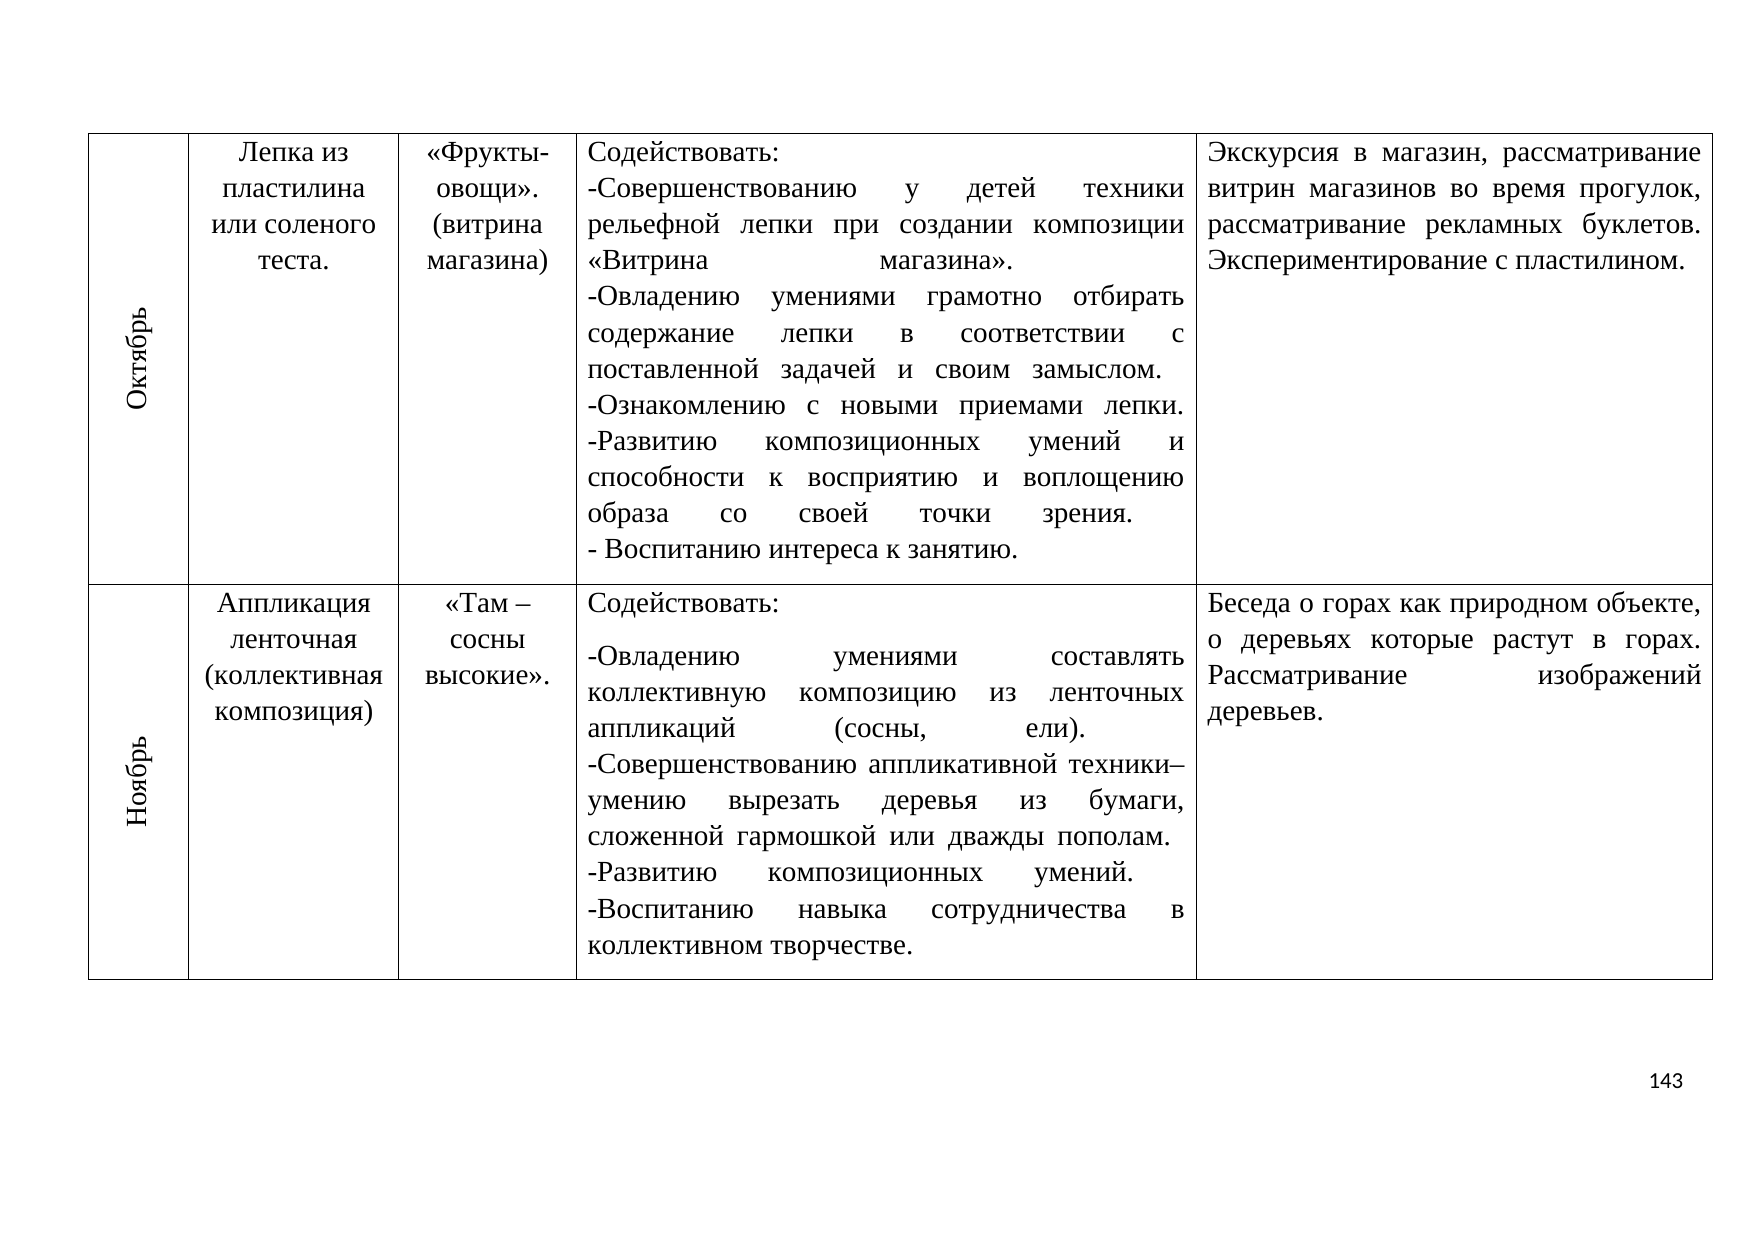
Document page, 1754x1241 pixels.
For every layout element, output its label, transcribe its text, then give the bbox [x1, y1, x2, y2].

table_cell Содействовать: -Совершенствованию у детей техники рельефной лепки при создании композиции «Витрина магазина». -Овладению умениями грамотно отбирать содержание лепки в соответствии с поставленной задачей и своим замыслом. -Ознакомлению с новыми приемами лепки. -Развитию композиционных умений и способности к восприятию и воплощению образа со своей точки зрения. - Воспитанию интереса к занятию. [577, 134, 1196, 584]
table_cell Беседа о горах как природном объекте, о деревьях которые растут в горах. Рассматривание изображений деревьев. [1197, 585, 1712, 979]
table_cell Содействовать: -Овладению умениями составлять коллективную композицию из ленточных аппликаций (сосны, ели). -Совершенствованию аппликативной техники–умению вырезать деревья из бумаги, сложенной гармошкой или дважды пополам. -Развитию композиционных умений. -Воспитанию навыка сотрудничества в коллективном творчестве. [577, 585, 1196, 979]
table_cell Октябрь [89, 134, 188, 584]
table_cell «Фрукты- овощи». (витрина магазина) [399, 134, 576, 584]
table_cell Экскурсия в магазин, рассматривание витрин магазинов во время прогулок, рассматривание рекламных буклетов. Экспериментирование с пластилином. [1197, 134, 1712, 584]
table_cell Лепка из пластилина или соленого теста. [189, 134, 398, 584]
table_cell Ноябрь [89, 585, 188, 979]
table_cell Аппликация ленточная (коллективная композиция) [189, 585, 398, 979]
table_cell «Там – сосны высокие». [399, 585, 576, 979]
